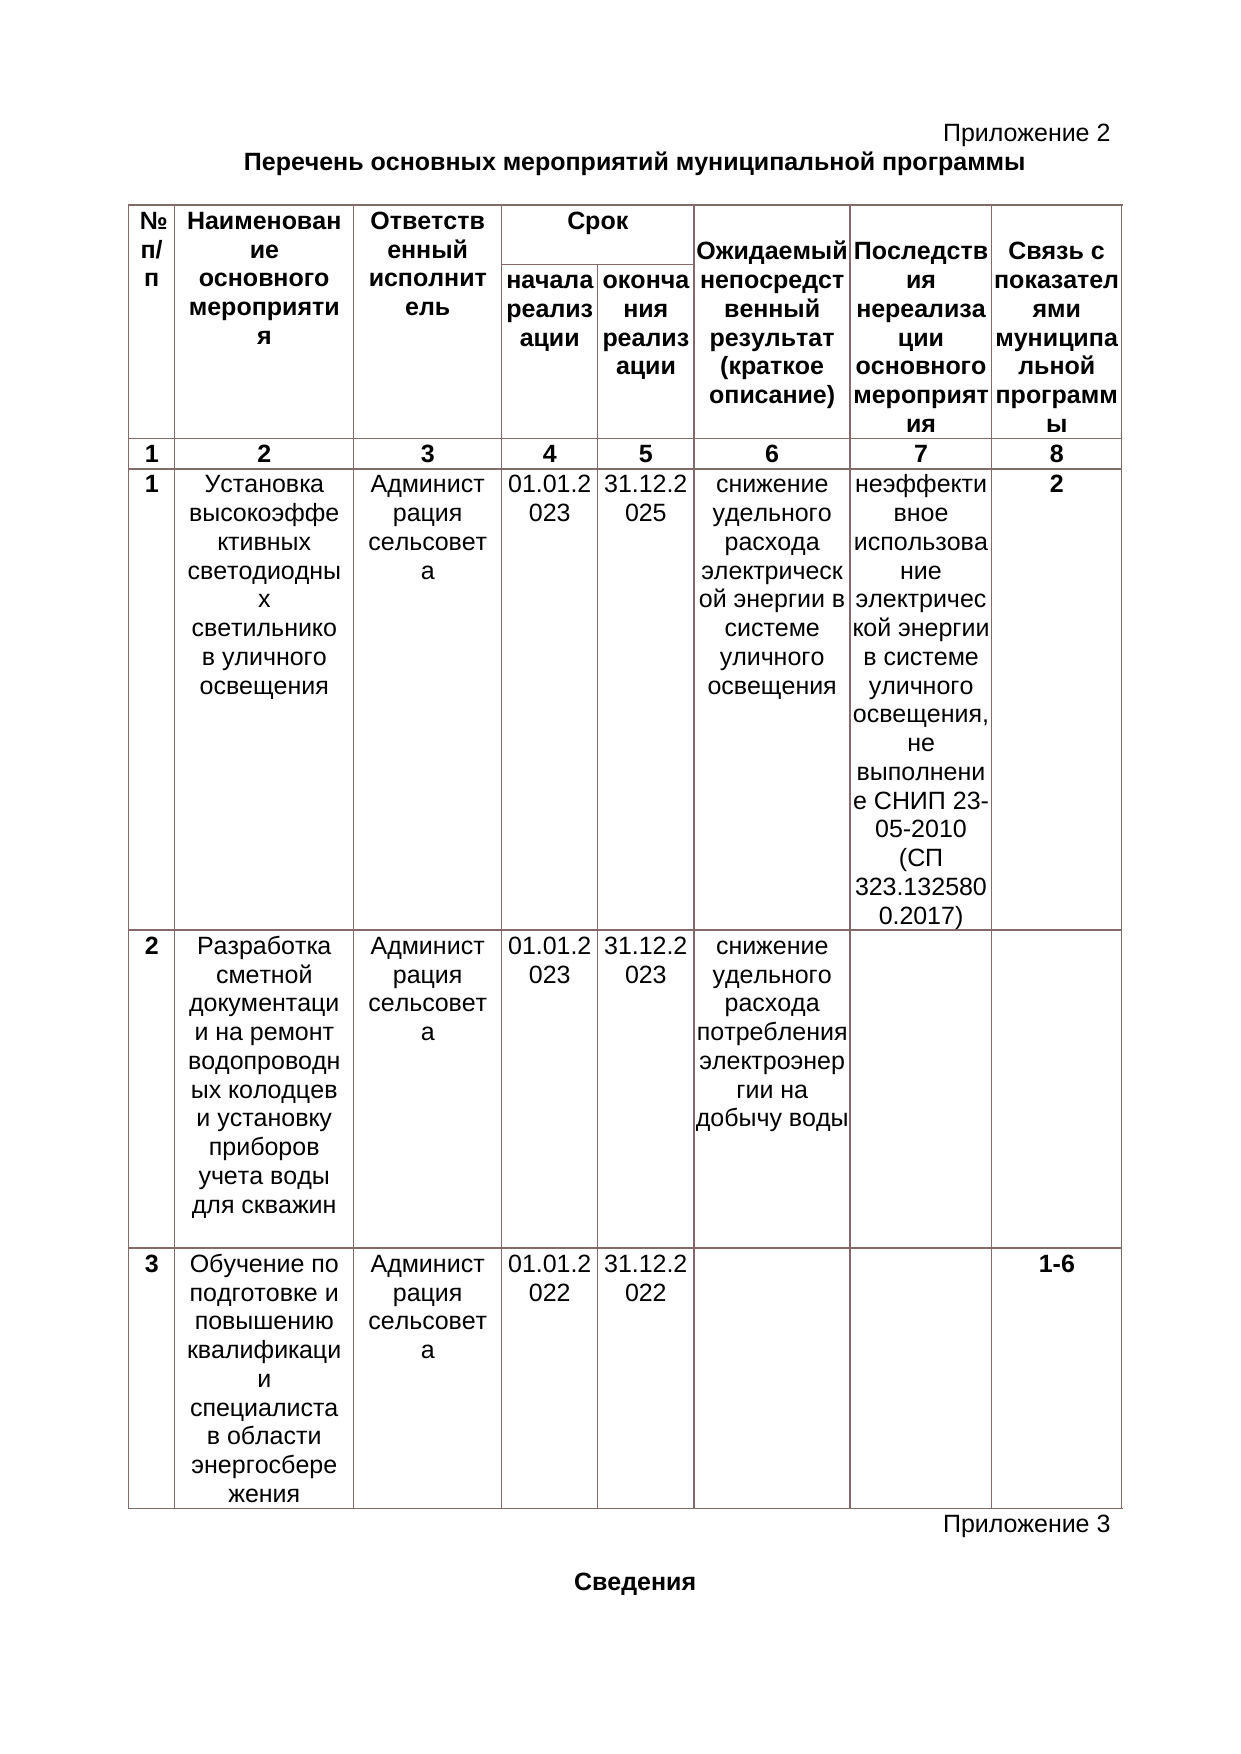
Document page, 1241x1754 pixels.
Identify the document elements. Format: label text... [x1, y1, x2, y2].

table_cell Установка высокоэффективных светодиодных светильников уличного освещения [175, 470, 353, 929]
table_cell 01.01.2023 [502, 470, 597, 929]
table_cell 2 [992, 470, 1121, 929]
table_cell 1-6 [992, 1249, 1121, 1507]
table_cell Администрация сельсовета [354, 1249, 501, 1507]
table_cell [695, 1249, 849, 1507]
table_cell окончания реализации [598, 265, 693, 437]
table_cell 5 [598, 439, 693, 468]
text Приложение 2 [159, 118, 1110, 147]
table_cell Последствия нереализации основного мероприятия [851, 235, 991, 437]
table_cell 01.01.2023 [502, 931, 597, 1247]
table_cell 3 [129, 1249, 174, 1507]
table_cell 7 [851, 439, 991, 468]
table_cell 2 [175, 439, 353, 468]
table_cell Обучение по подготовке и повышению квалификации специалиста в области энергосбережения [175, 1249, 353, 1507]
table_cell [851, 931, 991, 1247]
table_cell Администрация сельсовета [354, 470, 501, 929]
table_cell 3 [354, 439, 501, 468]
table_cell 6 [695, 439, 849, 468]
table_header Наименование основного мероприятия [175, 206, 353, 437]
table_header № п/п [129, 206, 174, 437]
table_cell 31.12.2025 [598, 470, 693, 929]
table_cell 8 [992, 439, 1121, 468]
table_cell снижение удельного расхода потребления электроэнергии на добычу воды [695, 931, 849, 1247]
table_cell Администрация сельсовета [354, 931, 501, 1247]
table_header [992, 206, 1121, 235]
table_cell 4 [502, 439, 597, 468]
table_header [851, 206, 991, 235]
table_header Ответственный исполнитель [354, 206, 501, 437]
table_cell Разработка сметной документации на ремонт водопроводных колодцев и установку приборов учета воды для скважин [175, 931, 353, 1247]
table_cell 1 [129, 470, 174, 929]
table_cell Ожидаемый непосредственный результат (краткое описание) [695, 235, 849, 437]
table_cell 01.01.2022 [502, 1249, 597, 1507]
table_cell неэффективное использование электрической энергии в системе уличного освещения, не выполнение СНИП 23-05-2010 (СП 323.1325800.2017) [851, 470, 991, 929]
table_cell [851, 1249, 991, 1507]
text Перечень основных мероприятий муниципальной программы [159, 147, 1110, 176]
table_cell [992, 931, 1121, 1247]
table_cell Связь с показателями муниципальной программы [992, 235, 1121, 437]
table_cell 2 [129, 931, 174, 1247]
table_header [695, 206, 849, 235]
table_cell 1 [129, 439, 174, 468]
table_cell 31.12.2023 [598, 931, 693, 1247]
table_cell снижение удельного расхода электрической энергии в системе уличного освещения [695, 470, 849, 929]
text Приложение 3 [159, 1509, 1110, 1538]
table_cell 31.12.2022 [598, 1249, 693, 1507]
table_cell начала реализации [502, 265, 597, 437]
table_header Срок [502, 206, 693, 263]
text Сведения [159, 1567, 1110, 1595]
